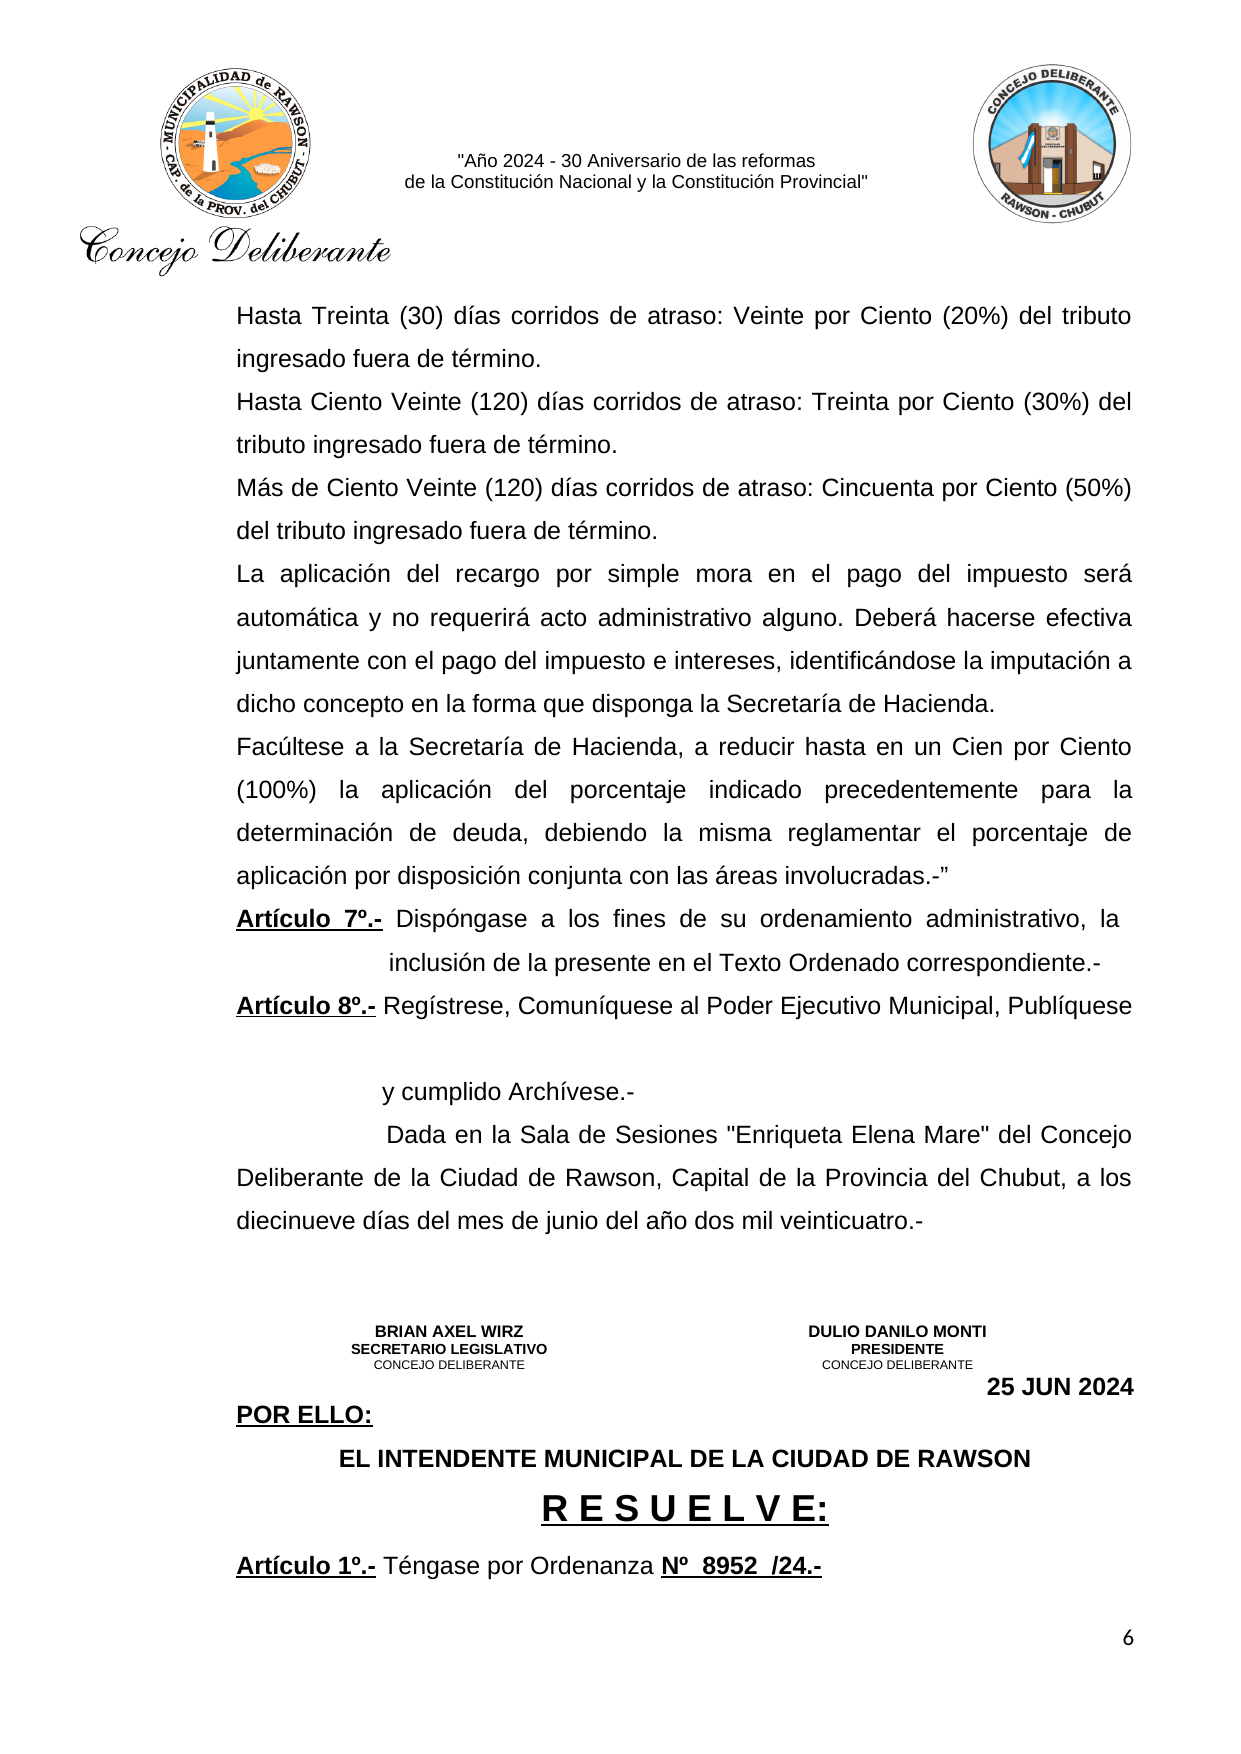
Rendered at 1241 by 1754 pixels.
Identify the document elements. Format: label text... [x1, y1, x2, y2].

text Más de Ciento Veinte (120) días corridos de atraso: Cincuenta por Ciento (50%) del tributo ingresado fuera de término. [236, 473, 1134, 545]
text Facúltese a la Secretaría de Hacienda, a reducir hasta en un Cien por Ciento (100%) la aplicación del porcentaje indicado precedentemente para la determinación de deuda, debiendo la misma reglamentar el porcentaje de aplicación por disposición conjunta con las áreas involucradas.-” [236, 732, 1134, 890]
text Hasta Ciento Veinte (120) días corridos de atraso: Treinta por Ciento (30%) del tributo ingresado fuera de término. [236, 387, 1134, 459]
picture [943, 29, 1161, 255]
text Hasta Treinta (30) días corridos de atraso: Veinte por Ciento (20%) del tributo ingresado fuera de término. [236, 301, 1134, 373]
text 25 JUN 2024 [236, 1372, 1134, 1400]
text R E S U E L V E: [236, 1487, 1134, 1530]
text Artículo 8º.- Regístrese, Comuníquese al Poder Ejecutivo Municipal, Publíquese y cumplido Archívese.- [236, 991, 1134, 1106]
table_header DULIO DANILO MONTI PRESIDENTE CONCEJO DELIBERANTE [673, 1321, 1122, 1372]
picture [75, 68, 394, 281]
text EL INTENDENTE MUNICIPAL DE LA CIUDAD DE RAWSON [236, 1443, 1134, 1472]
text Artículo 1º.- Téngase por Ordenanza Nº 8952 /24.- [236, 1551, 1134, 1580]
table_header BRIAN AXEL WIRZ SECRETARIO LEGISLATIVO CONCEJO DELIBERANTE [225, 1321, 673, 1372]
text Artículo 7º.- Dispóngase a los fines de su ordenamiento administrativo, la inclusión de la presente en el Texto Ordenado correspondiente.- [236, 904, 1134, 976]
text Dada en la Sala de Sesiones "Enriqueta Elena Mare" del Concejo Deliberante de la Ciudad de Rawson, Capital de la Provincia del Chubut, a los diecinueve días del mes de junio del año dos mil veinticuatro.- [236, 1120, 1134, 1235]
text POR ELLO: [236, 1400, 1134, 1429]
text La aplicación del recargo por simple mora en el pago del impuesto será automática y no requerirá acto administrativo alguno. Deberá hacerse efectiva juntamente con el pago del impuesto e intereses, identificándose la imputación a dicho concepto en la forma que disponga la Secretaría de Hacienda. [236, 559, 1134, 718]
